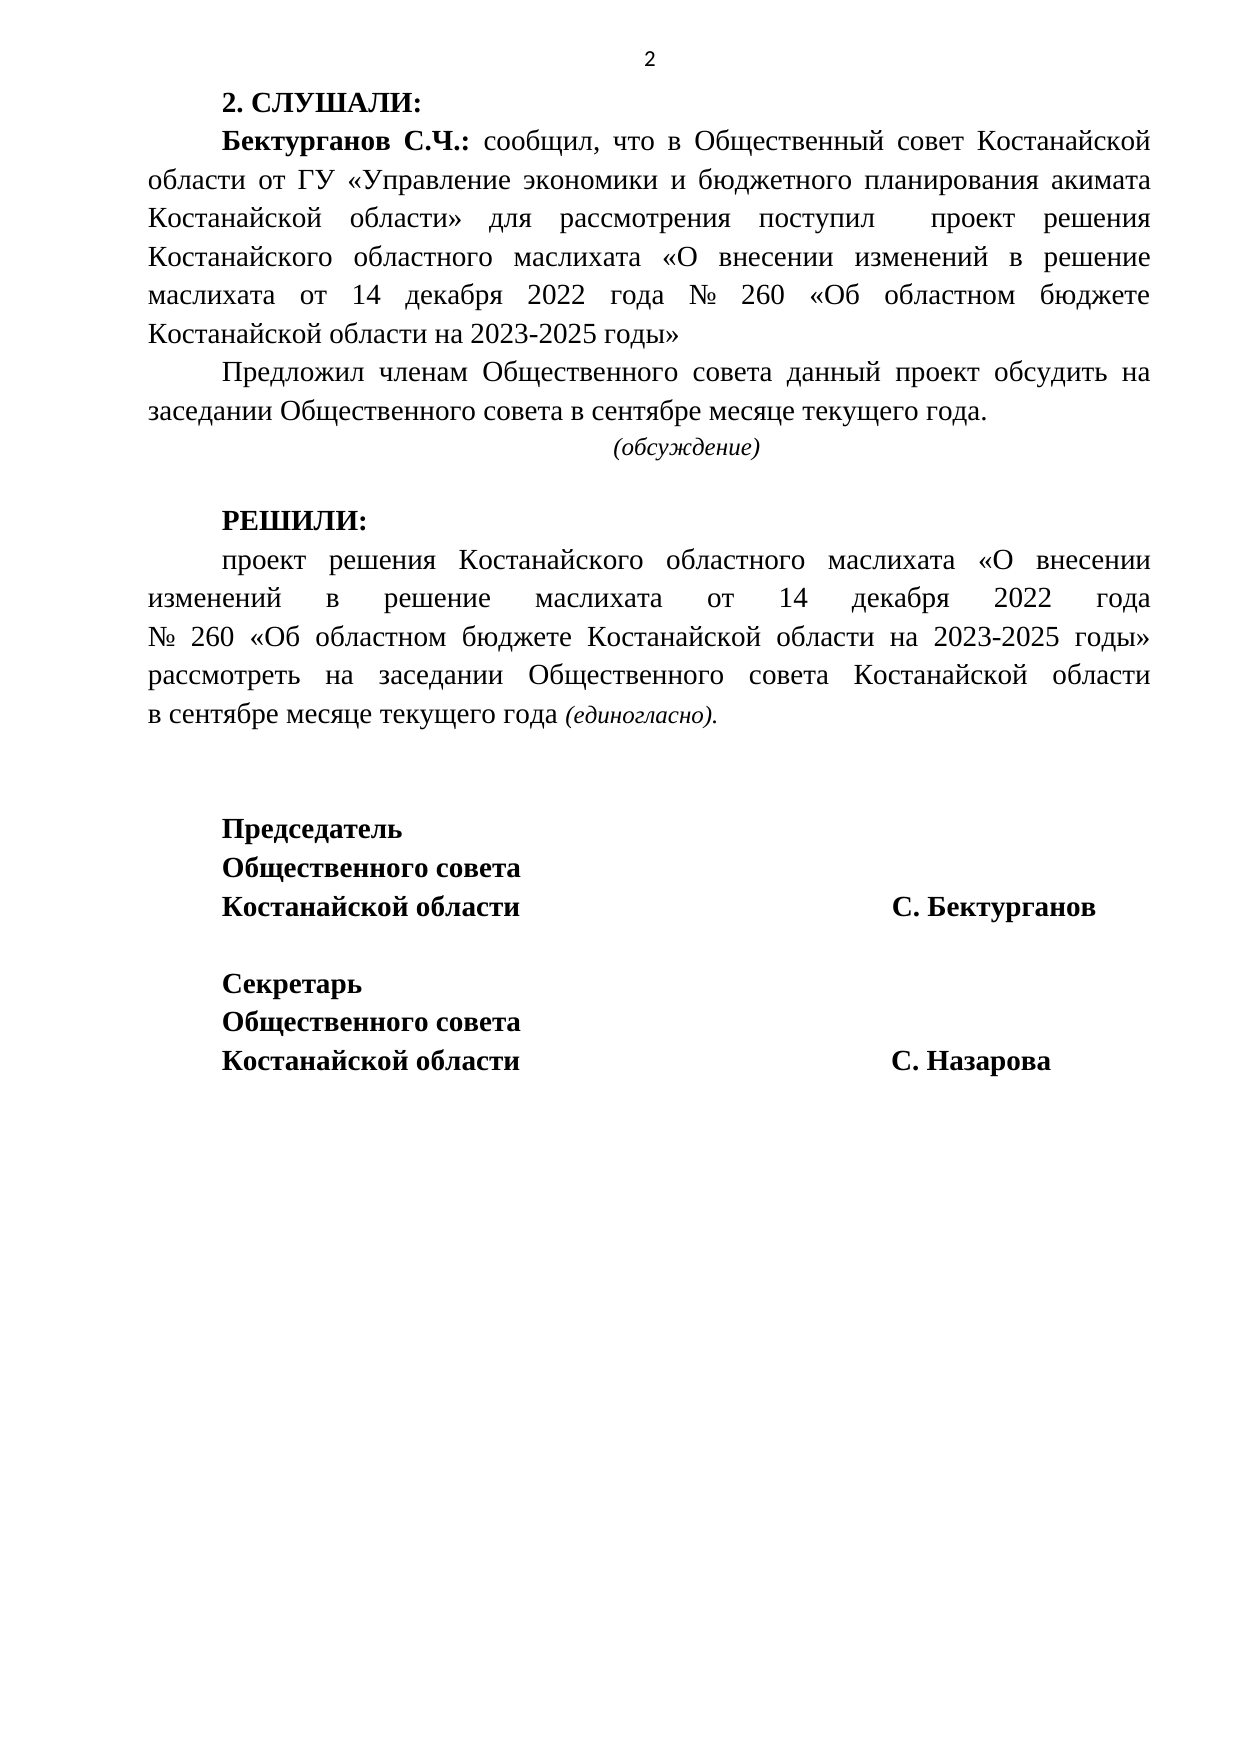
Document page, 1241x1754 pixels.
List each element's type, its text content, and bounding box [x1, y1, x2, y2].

list Предложил членам Общественного совета данный проект обсудить на заседании Общественного совета в сентябре месяце текущего года. [148, 354, 1152, 427]
text Председатель [148, 812, 1152, 845]
text Общественного совета [148, 850, 1152, 884]
text Костанайской области С. Назарова [148, 1043, 1152, 1076]
list (обсуждение) [148, 432, 1152, 460]
text Костанайской области С. Бектурганов [148, 889, 1152, 922]
list Бектурганов С.Ч.: сообщил, что в Общественный совет Костанайской области от ГУ «Управление экономики и бюджетного планирования акимата Костанайской области» для рассмотрения поступил проект решения Костанайского областного маслихата «О внесении изменений в решение маслихата от 14 декабря 2022 года № 260 «Об областном бюджете Костанайской области на 2023-2025 годы» [148, 123, 1152, 349]
list проект решения Костанайского областного маслихата «О внесении изменений в решение маслихата от 14 декабря 2022 года № 260 «Об областном бюджете Костанайской области на 2023-2025 годы» рассмотреть на заседании Общественного совета Костанайской области в сентябре месяце текущего года (единогласно). [148, 542, 1152, 729]
text Общественного совета [148, 1004, 1152, 1038]
text РЕШИЛИ: [148, 503, 1152, 537]
list 2. СЛУШАЛИ: [148, 85, 1152, 118]
text Секретарь [148, 966, 1152, 999]
